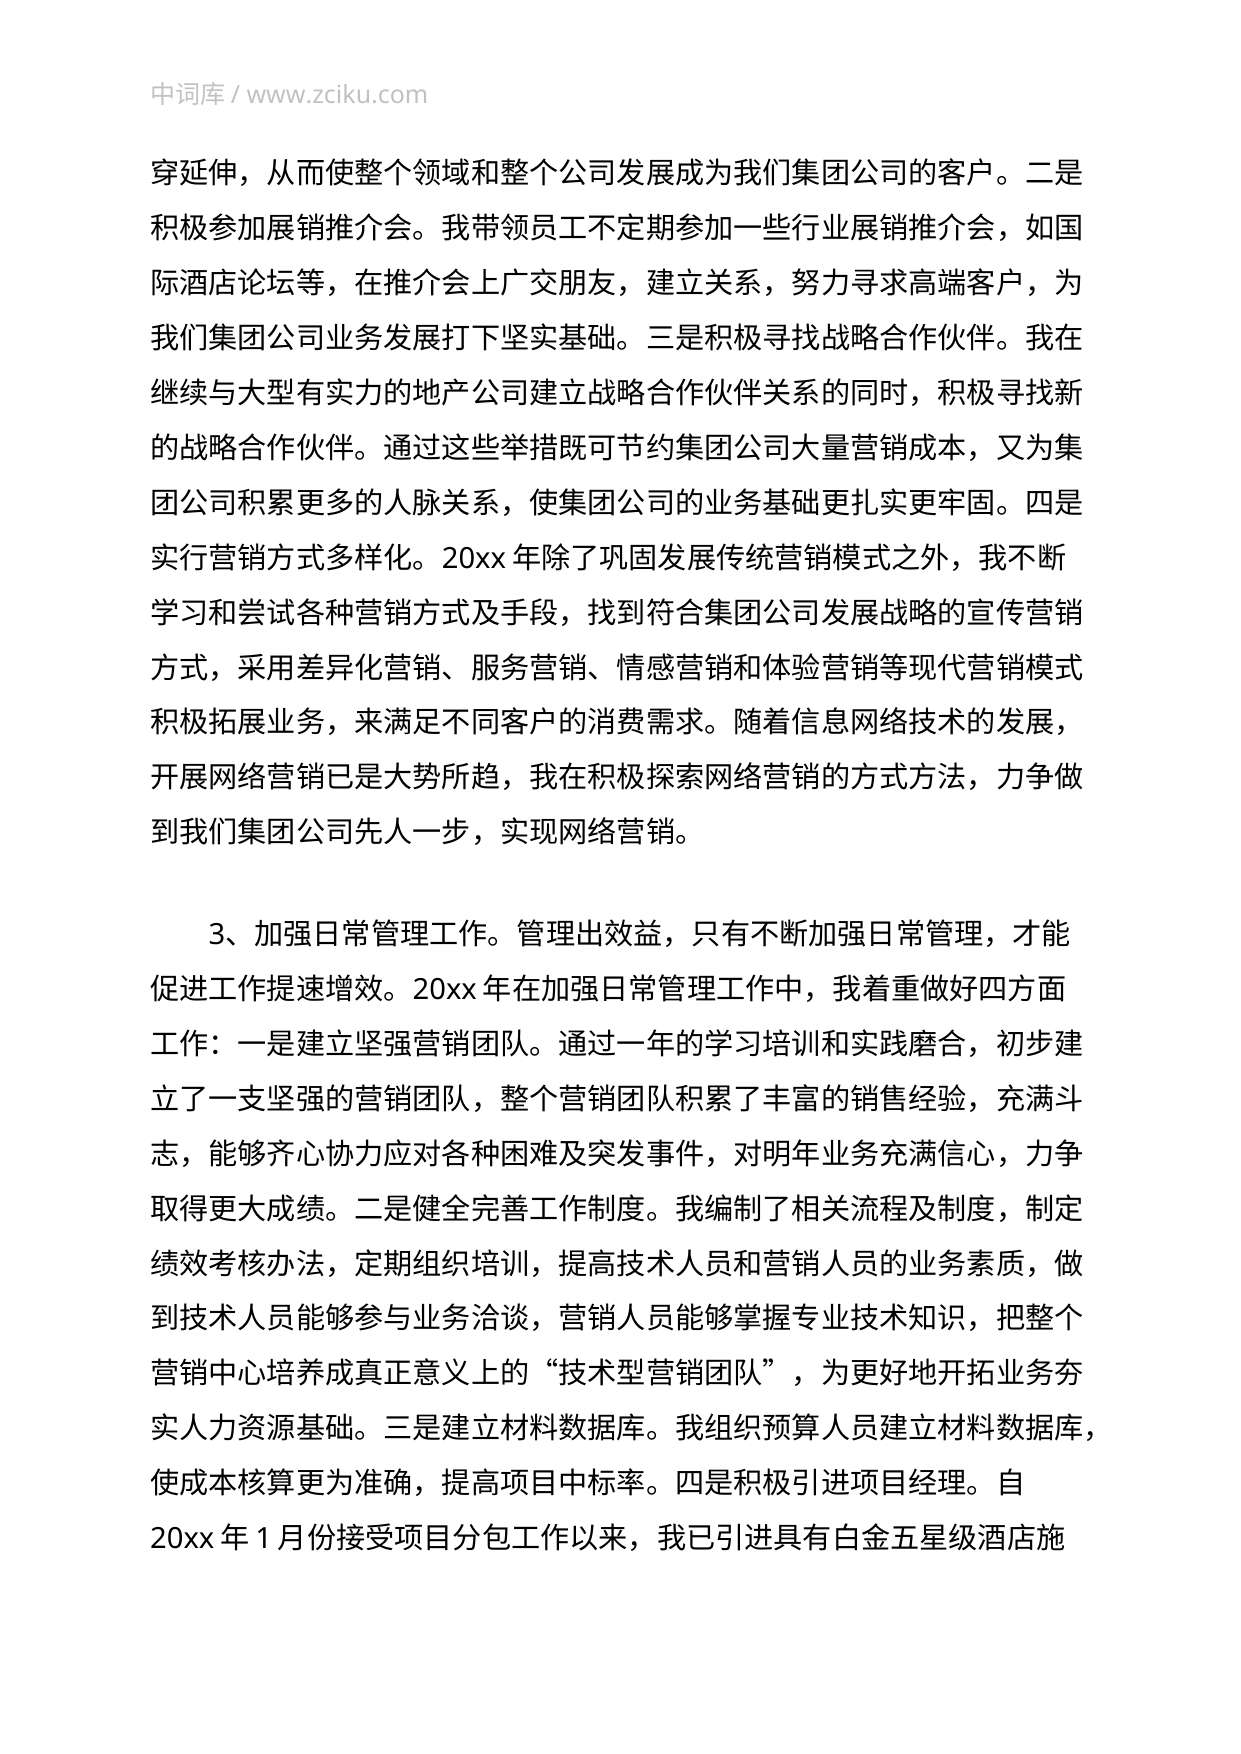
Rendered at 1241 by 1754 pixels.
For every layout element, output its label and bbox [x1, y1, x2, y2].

text [150, 911, 1090, 1557]
text [150, 150, 1090, 851]
